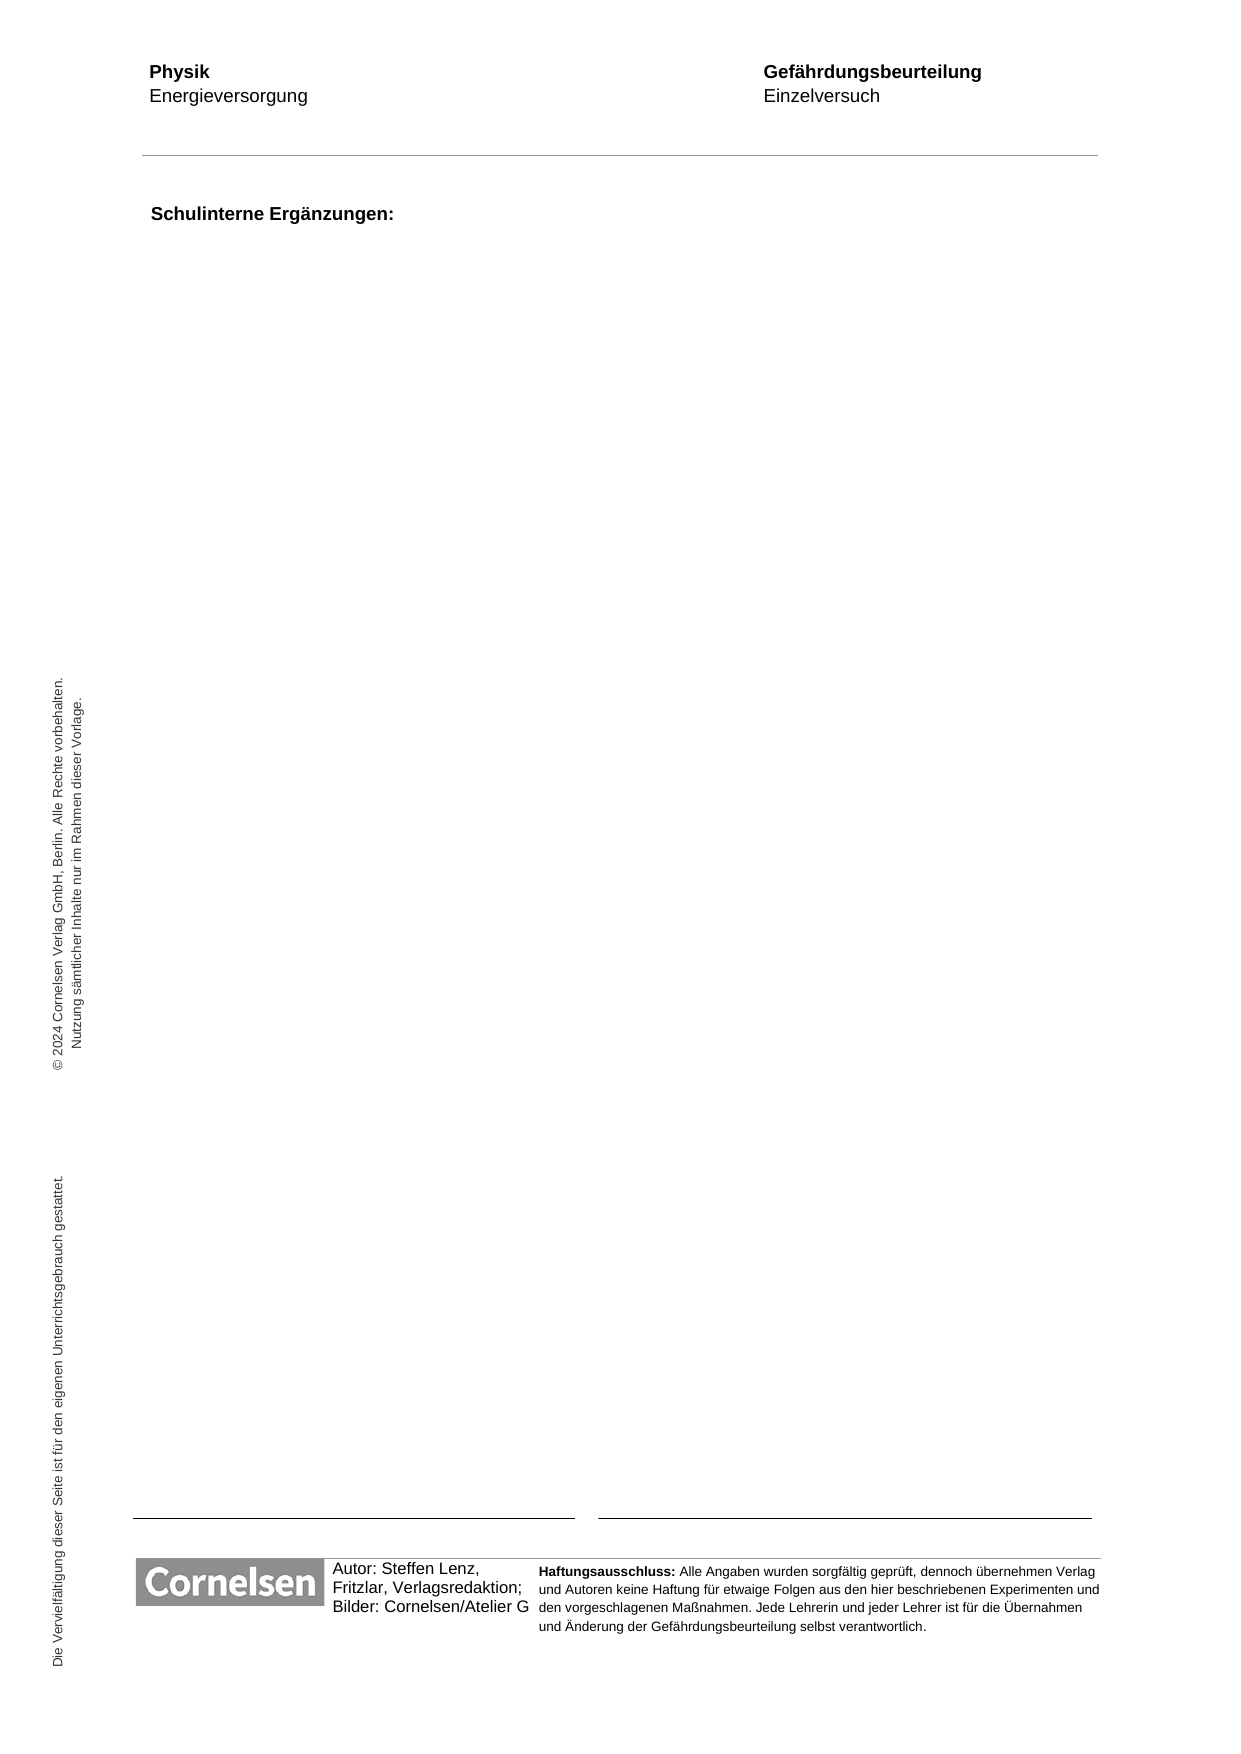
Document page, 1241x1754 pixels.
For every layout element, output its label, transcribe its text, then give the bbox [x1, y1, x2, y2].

picture [135, 1558, 325, 1606]
text Schulinterne Ergänzungen: [151, 202, 1098, 225]
